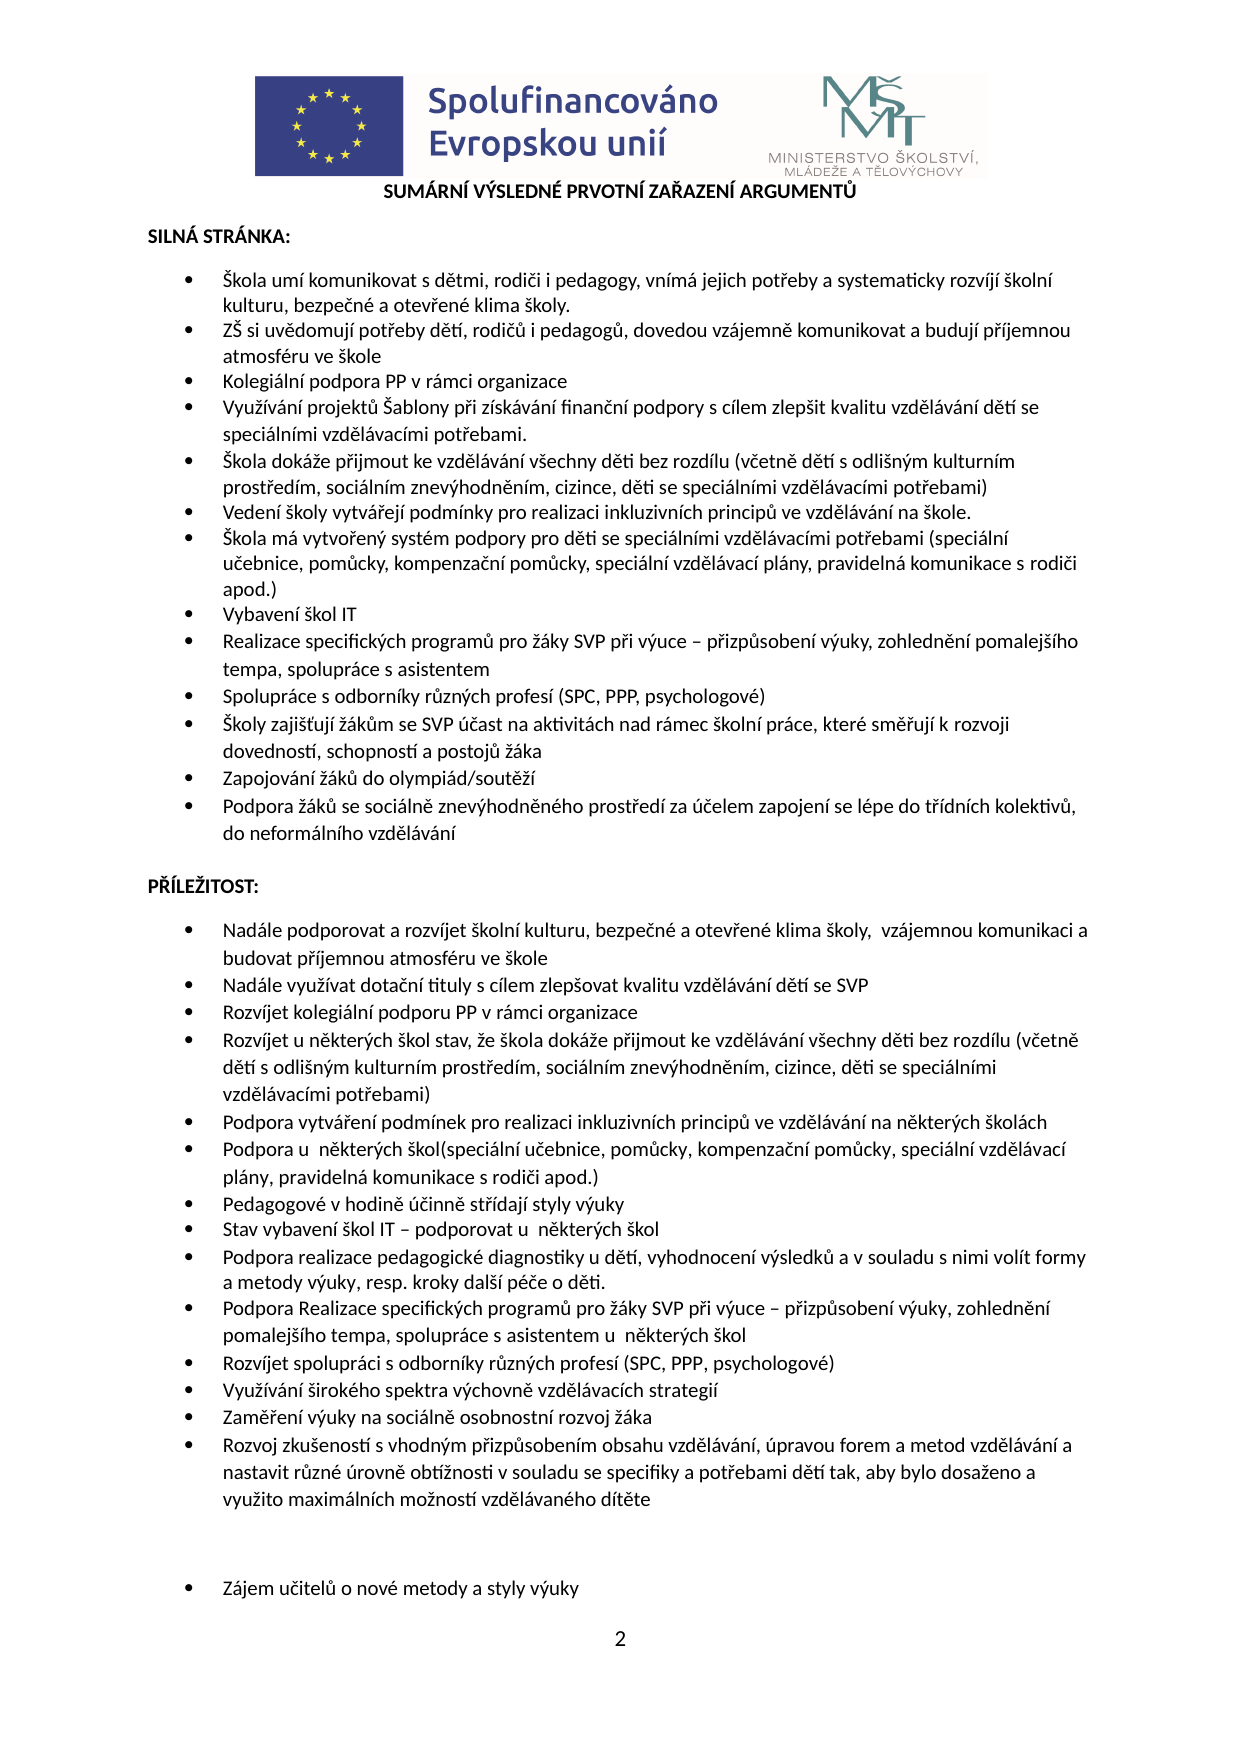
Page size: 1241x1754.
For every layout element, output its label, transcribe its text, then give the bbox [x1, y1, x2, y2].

list Kolegiální podpora PP v rámci organizace [185, 368, 1093, 394]
list Rozvíjet u některých škol stav, že škola dokáže přijmout ke vzdělávání všechny děti bez rozdílu (včetně dětí s odlišným kulturním prostředím, sociálním znevýhodněním, cizince, děti se speciálními vzdělávacími potřebami) [185, 1027, 1093, 1107]
list Podpora vytváření podmínek pro realizaci inkluzivních principů ve vzdělávání na některých školách [185, 1109, 1093, 1134]
list Zaměření výuky na sociálně osobnostní rozvoj žáka [185, 1404, 1093, 1430]
list Podpora u některých škol(speciální učebnice, pomůcky, kompenzační pomůcky, speciální vzdělávací plány, pravidelná komunikace s rodiči apod.) [185, 1136, 1093, 1189]
list Podpora žáků se sociálně znevýhodněného prostředí za účelem zapojení se lépe do třídních kolektivů, do neformálního vzdělávání [185, 793, 1093, 846]
list ZŠ si uvědomují potřeby dětí, rodičů i pedagogů, dovedou vzájemně komunikovat a budují příjemnou atmosféru ve škole [185, 318, 1093, 368]
text SILNÁ STRÁNKA: [148, 223, 1093, 248]
list Rozvíjet kolegiální podporu PP v rámci organizace [185, 999, 1093, 1025]
list Škola dokáže přijmout ke vzdělávání všechny děti bez rozdílu (včetně dětí s odlišným kulturním prostředím, sociálním znevýhodněním, cizince, děti se speciálními vzdělávacími potřebami) [185, 449, 1093, 499]
list Vedení školy vytvářejí podmínky pro realizaci inkluzivních principů ve vzdělávání na škole. [185, 499, 1093, 525]
list Podpora realizace pedagogické diagnostiky u dětí, vyhodnocení výsledků a v souladu s nimi volít formy a metody výuky, resp. kroky další péče o děti. [185, 1244, 1093, 1295]
list Využívání projektů Šablony při získávání finanční podpory s cílem zlepšit kvalitu vzdělávání dětí se speciálními vzdělávacími potřebami. [185, 394, 1093, 447]
list Škola má vytvořený systém podpory pro děti se speciálními vzdělávacími potřebami (speciální učebnice, pomůcky, kompenzační pomůcky, speciální vzdělávací plány, pravidelná komunikace s rodiči apod.) [185, 525, 1093, 601]
list Nadále podporovat a rozvíjet školní kulturu, bezpečné a otevřené klima školy, vzájemnou komunikaci a budovat příjemnou atmosféru ve škole [185, 917, 1093, 970]
list Realizace specifických programů pro žáky SVP při výuce – přizpůsobení výuky, zohlednění pomalejšího tempa, spolupráce s asistentem [185, 629, 1093, 681]
list Nadále využívat dotační tituly s cílem zlepšovat kvalitu vzdělávání dětí se SVP [185, 972, 1093, 997]
text SUMÁRNÍ VÝSLEDNÉ PRVOTNÍ ZAŘAZENÍ ARGUMENTŮ [148, 179, 1093, 204]
list Vybavení škol IT [185, 601, 1093, 627]
list Rozvoj zkušeností s vhodným přizpůsobením obsahu vzdělávání, úpravou forem a metod vzdělávání a nastavit různé úrovně obtížnosti v souladu se specifiky a potřebami dětí tak, aby bylo dosaženo a využito maximálních možností vzdělávaného dítěte [185, 1432, 1093, 1512]
picture [252, 73, 988, 179]
list Rozvíjet spolupráci s odborníky různých profesí (SPC, PPP, psychologové) [185, 1350, 1093, 1375]
list Spolupráce s odborníky různých profesí (SPC, PPP, psychologové) [185, 683, 1093, 709]
list Zájem učitelů o nové metody a styly výuky [185, 1575, 1093, 1600]
text PŘÍLEŽITOST: [148, 873, 1093, 899]
list Školy zajišťují žákům se SVP účast na aktivitách nad rámec školní práce, které směřují k rozvoji dovedností, schopností a postojů žáka [185, 711, 1093, 764]
list Škola umí komunikovat s dětmi, rodiči i pedagogy, vnímá jejich potřeby a systematicky rozvíjí školní kulturu, bezpečné a otevřené klima školy. [185, 267, 1093, 318]
list Zapojování žáků do olympiád/soutěží [185, 766, 1093, 791]
list Využívání širokého spektra výchovně vzdělávacích strategií [185, 1377, 1093, 1402]
list Podpora Realizace specifických programů pro žáky SVP při výuce – přizpůsobení výuky, zohlednění pomalejšího tempa, spolupráce s asistentem u některých škol [185, 1295, 1093, 1348]
list Pedagogové v hodině účinně střídají styly výuky [185, 1191, 1093, 1217]
list Stav vybavení škol IT – podporovat u některých škol [185, 1217, 1093, 1242]
